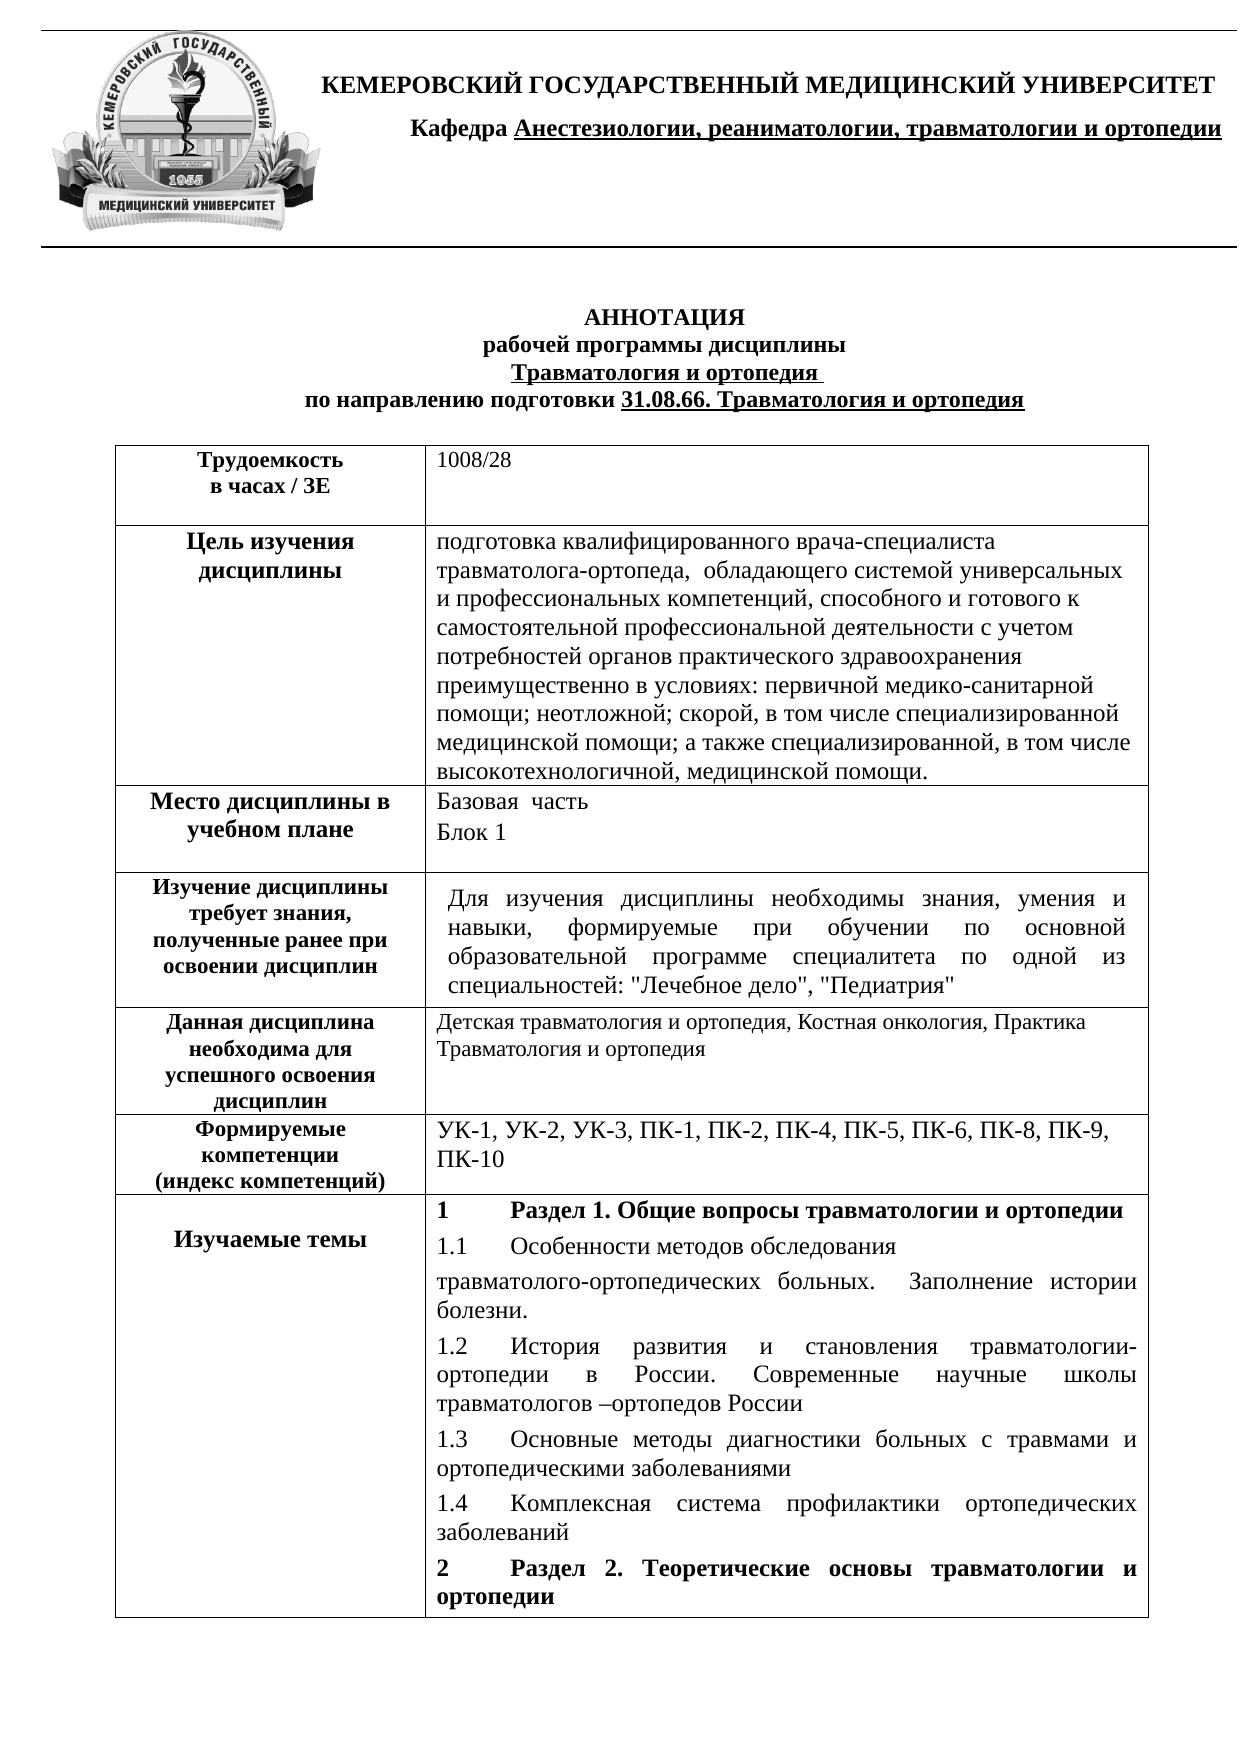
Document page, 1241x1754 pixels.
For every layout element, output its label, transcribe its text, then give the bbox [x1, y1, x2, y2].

table_cell [116, 1008, 425, 1114]
table_header Трудоемкость в часах / ЗЕ [116, 446, 425, 525]
table_cell Базовая часть Блок 1 [426, 786, 1148, 872]
table_header 1008/28 [426, 446, 1148, 525]
text по направлению подготовки 31.08.66. Травматология и ортопедия [177, 386, 1152, 413]
table_cell [116, 1115, 425, 1194]
table_cell Место дисциплины в учебном плане [116, 786, 425, 872]
table_header [41, 31, 321, 246]
picture [52, 30, 321, 233]
table_cell Детская травматология и ортопедия, Костная онкология, Практика Травматология и ортопедия [426, 1008, 1148, 1114]
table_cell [426, 1195, 1148, 1617]
text АННОТАЦИЯ [177, 303, 1152, 330]
text Травматология и ортопедия [177, 358, 1152, 386]
table_cell Изучаемые темы [116, 1195, 425, 1617]
table_cell подготовка квалифицированного врача-специалиста травматолога-ортопеда, обладающего системой универсальных и профессиональных компетенций, способного и готового к самостоятельной профессиональной деятельности с учетом потребностей органов практического здравоохранения преимущественно в условиях: первичной медико-санитарной помощи; неотложной; скорой, в том числе специализированной медицинской помощи; а также специализированной, в том числе высокотехнологичной, медицинской помощи. [426, 526, 1148, 785]
table_cell [116, 873, 425, 1007]
table_cell УК-1, УК-2, УК-3, ПК-1, ПК-2, ПК-4, ПК-5, ПК-6, ПК-8, ПК-9, ПК-10 [426, 1115, 1148, 1194]
text рабочей программы дисциплины [177, 330, 1152, 358]
table_header КЕМЕРОВСКИЙ ГОСУДАРСТВЕННЫЙ МЕДИЦИНСКИЙ УНИВЕРСИТЕТ Кафедра Анестезиологии, реаниматологии, травматологии и ортопедии [321, 31, 1237, 246]
table_cell Цель изучения дисциплины [116, 526, 425, 785]
table_cell [426, 873, 1148, 1007]
